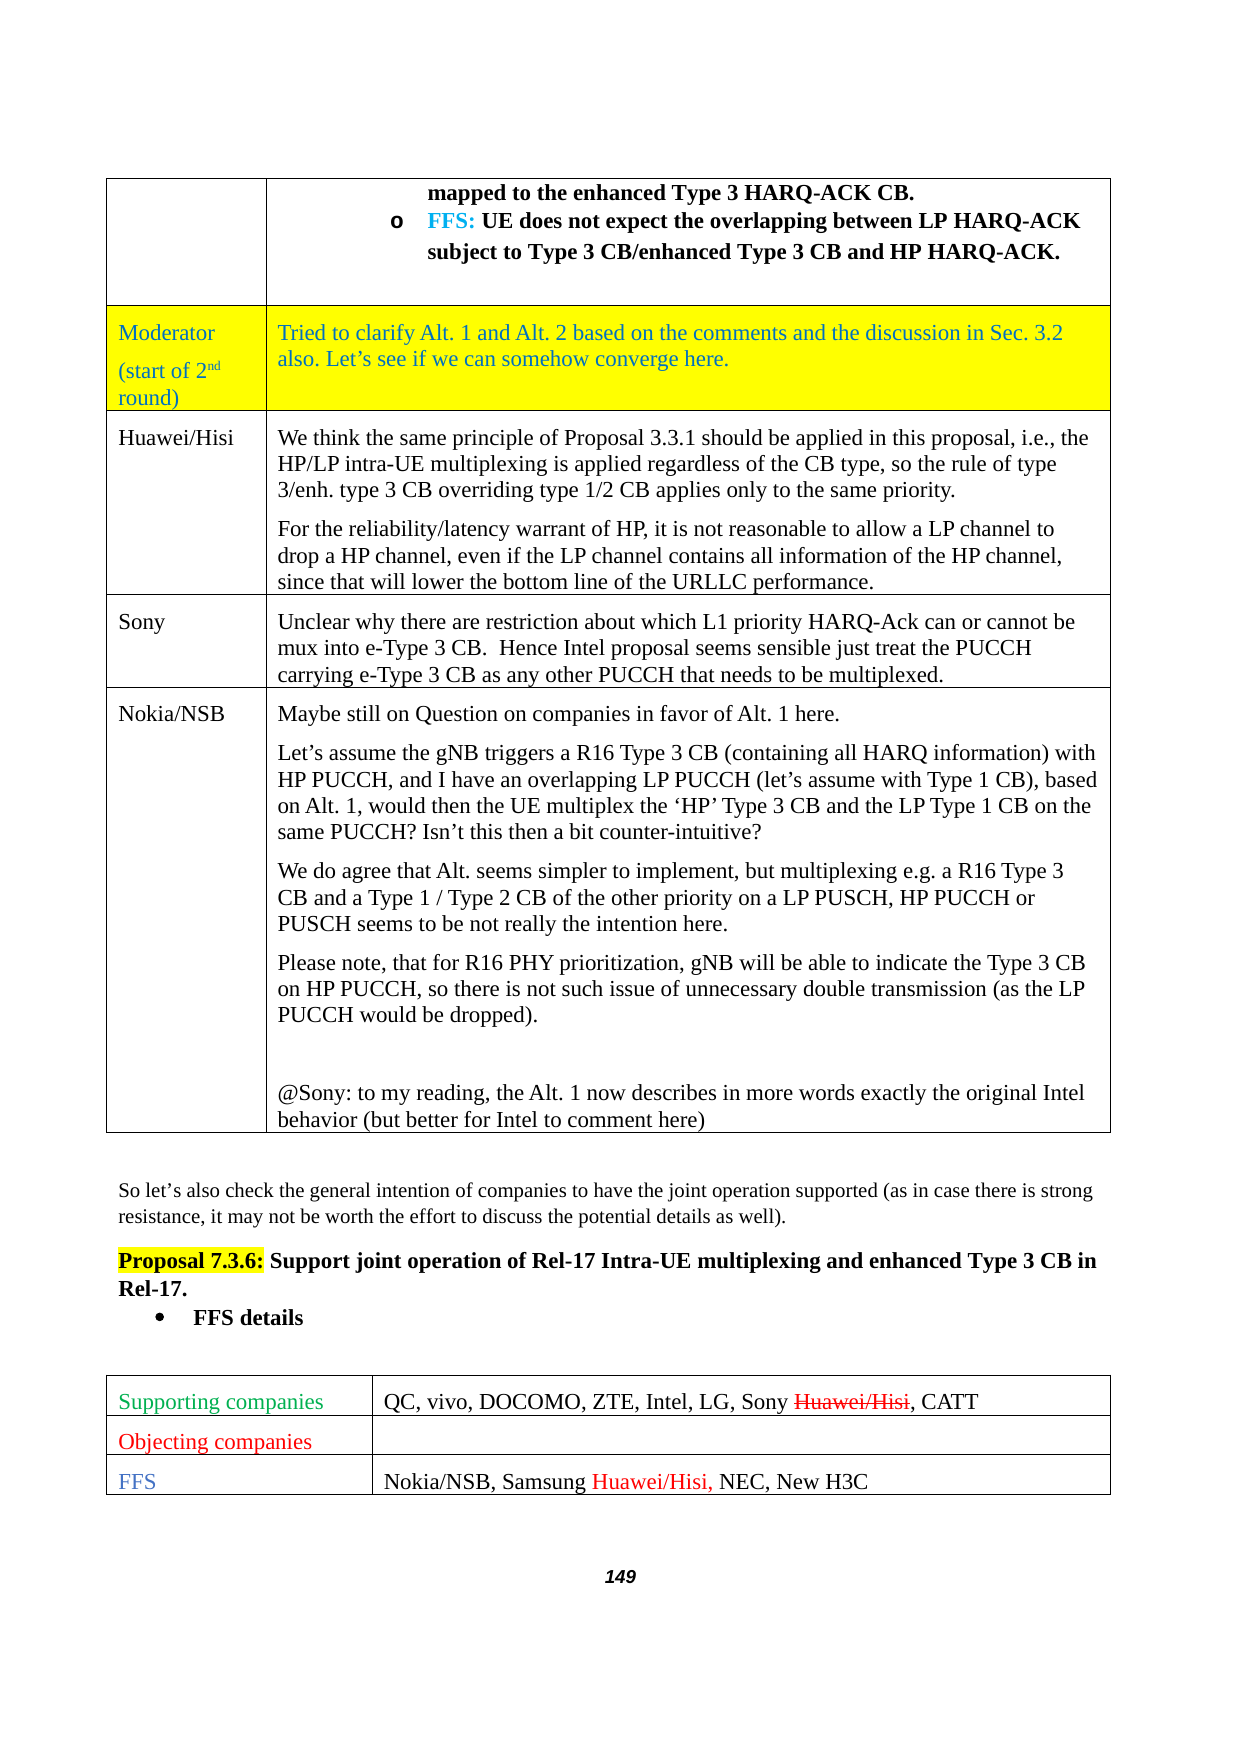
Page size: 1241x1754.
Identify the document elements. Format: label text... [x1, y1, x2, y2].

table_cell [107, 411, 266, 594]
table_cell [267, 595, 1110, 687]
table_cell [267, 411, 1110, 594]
text Proposal 7.3.6: Support joint operation of Rel-17 Intra-UE multiplexing and enhanced Type 3 CB in Rel-17. [118, 1247, 1122, 1301]
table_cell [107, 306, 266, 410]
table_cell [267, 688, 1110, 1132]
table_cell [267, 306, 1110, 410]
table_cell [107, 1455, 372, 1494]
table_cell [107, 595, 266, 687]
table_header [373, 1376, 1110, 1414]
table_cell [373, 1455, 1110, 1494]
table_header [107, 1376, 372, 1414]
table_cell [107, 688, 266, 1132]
text So let’s also check the general intention of companies to have the joint operation supported (as in case there is strong resistance, it may not be worth the effort to discuss the potential details as well). [118, 1178, 1122, 1228]
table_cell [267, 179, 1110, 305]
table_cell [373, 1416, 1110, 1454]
list FFS details [156, 1303, 1122, 1330]
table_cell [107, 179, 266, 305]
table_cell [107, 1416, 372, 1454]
